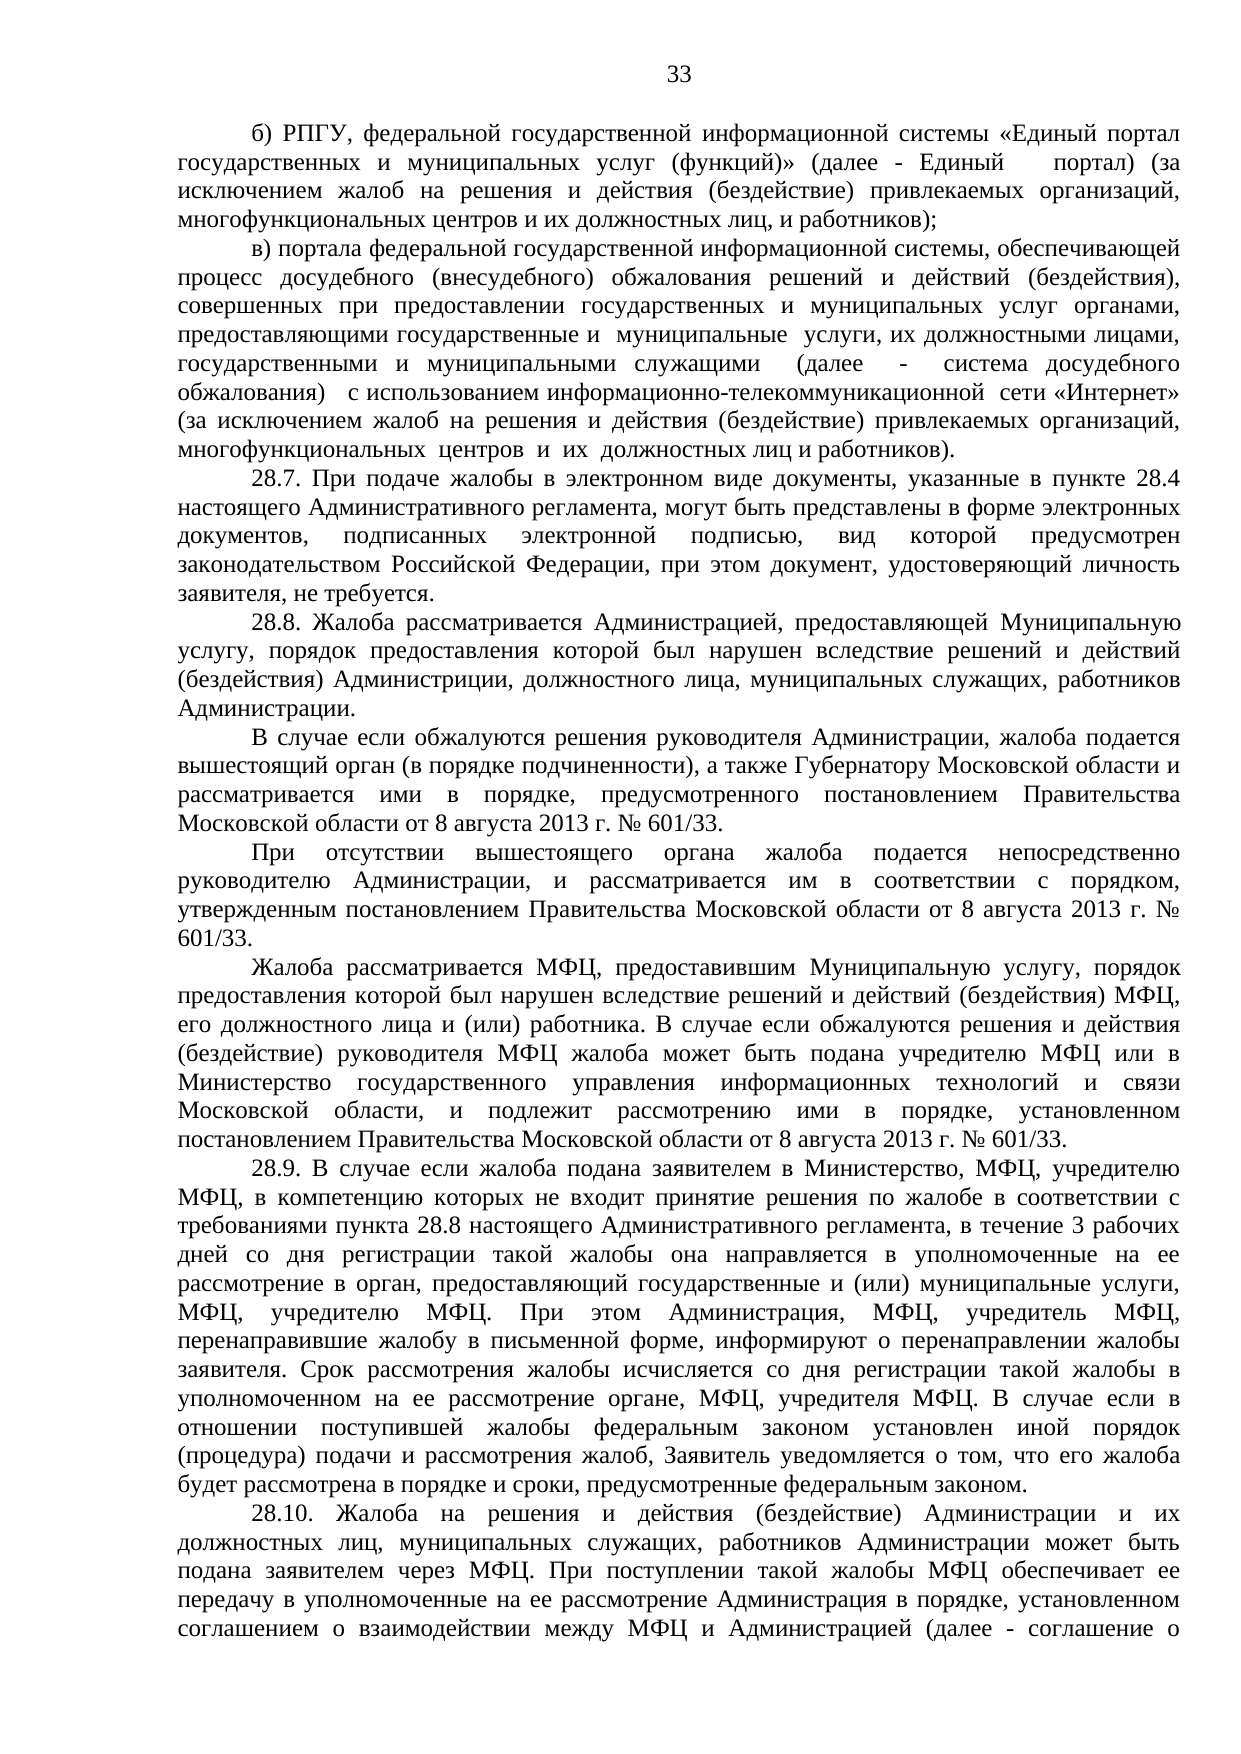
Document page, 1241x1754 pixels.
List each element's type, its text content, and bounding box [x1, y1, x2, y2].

text б) РПГУ, федеральной государственной информационной системы «Единый портал государственных и муниципальных услуг (функций)» (далее - Единый портал) (за исключением жалоб на решения и действия (бездействие) привлекаемых организаций, многофункциональных центров и их должностных лиц, и работников); [177, 118, 1181, 233]
text 28.9. В случае если жалоба подана заявителем в Министерство, МФЦ, учредителю МФЦ, в компетенцию которых не входит принятие решения по жалобе в соответствии с требованиями пункта 28.8 настоящего Административного регламента, в течение 3 рабочих дней со дня регистрации такой жалобы она направляется в уполномоченные на ее рассмотрение в орган, предоставляющий государственные и (или) муниципальные услуги, МФЦ, учредителю МФЦ. При этом Администрация, МФЦ, учредитель МФЦ, перенаправившие жалобу в письменной форме, информируют о перенаправлении жалобы заявителя. Срок рассмотрения жалобы исчисляется со дня регистрации такой жалобы в уполномоченном на ее рассмотрение органе, МФЦ, учредителя МФЦ. В случае если в отношении поступившей жалобы федеральным законом установлен иной порядок (процедура) подачи и рассмотрения жалоб, Заявитель уведомляется о том, что его жалоба будет рассмотрена в порядке и сроки, предусмотренные федеральным законом. [177, 1153, 1181, 1498]
text 28.8. Жалоба рассматривается Администрацией, предоставляющей Муниципальную услугу, порядок предоставления которой был нарушен вследствие решений и действий (бездействия) Администриции, должностного лица, муниципальных служащих, работников Администрации. [177, 607, 1181, 722]
text В случае если обжалуются решения руководителя Администрации, жалоба подается вышестоящий орган (в порядке подчиненности), а также Губернатору Московской области и рассматривается ими в порядке, предусмотренного постановлением Правительства Московской области от 8 августа 2013 г. № 601/33. [177, 722, 1181, 837]
text Жалоба рассматривается МФЦ, предоставившим Муниципальную услугу, порядок предоставления которой был нарушен вследствие решений и действий (бездействия) МФЦ, его должностного лица и (или) работника. В случае если обжалуются решения и действия (бездействие) руководителя МФЦ жалоба может быть подана учредителю МФЦ или в Министерство государственного управления информационных технологий и связи Московской области, и подлежит рассмотрению ими в порядке, установленном постановлением Правительства Московской области от 8 августа 2013 г. № 601/33. [177, 952, 1181, 1153]
text При отсутствии вышестоящего органа жалоба подается непосредственно руководителю Администрации, и рассматривается им в соответствии с порядком, утвержденным постановлением Правительства Московской области от 8 августа 2013 г. № 601/33. [177, 837, 1181, 952]
text 28.7. При подаче жалобы в электронном виде документы, указанные в пункте 28.4 настоящего Административного регламента, могут быть представлены в форме электронных документов, подписанных электронной подписью, вид которой предусмотрен законодательством Российской Федерации, при этом документ, удостоверяющий личность заявителя, не требуется. [177, 463, 1181, 607]
text в) портала федеральной государственной информационной системы, обеспечивающей процесс досудебного (внесудебного) обжалования решений и действий (бездействия), совершенных при предоставлении государственных и муниципальных услуг органами, предоставляющими государственные и муниципальные услуги, их должностными лицами, государственными и муниципальными служащими (далее - система досудебного обжалования) с использованием информационно-телекоммуникационной сети «Интернет» (за исключением жалоб на решения и действия (бездействие) привлекаемых организаций, многофункциональных центров и их должностных лиц и работников). [177, 233, 1181, 463]
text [177, 1498, 1181, 1642]
